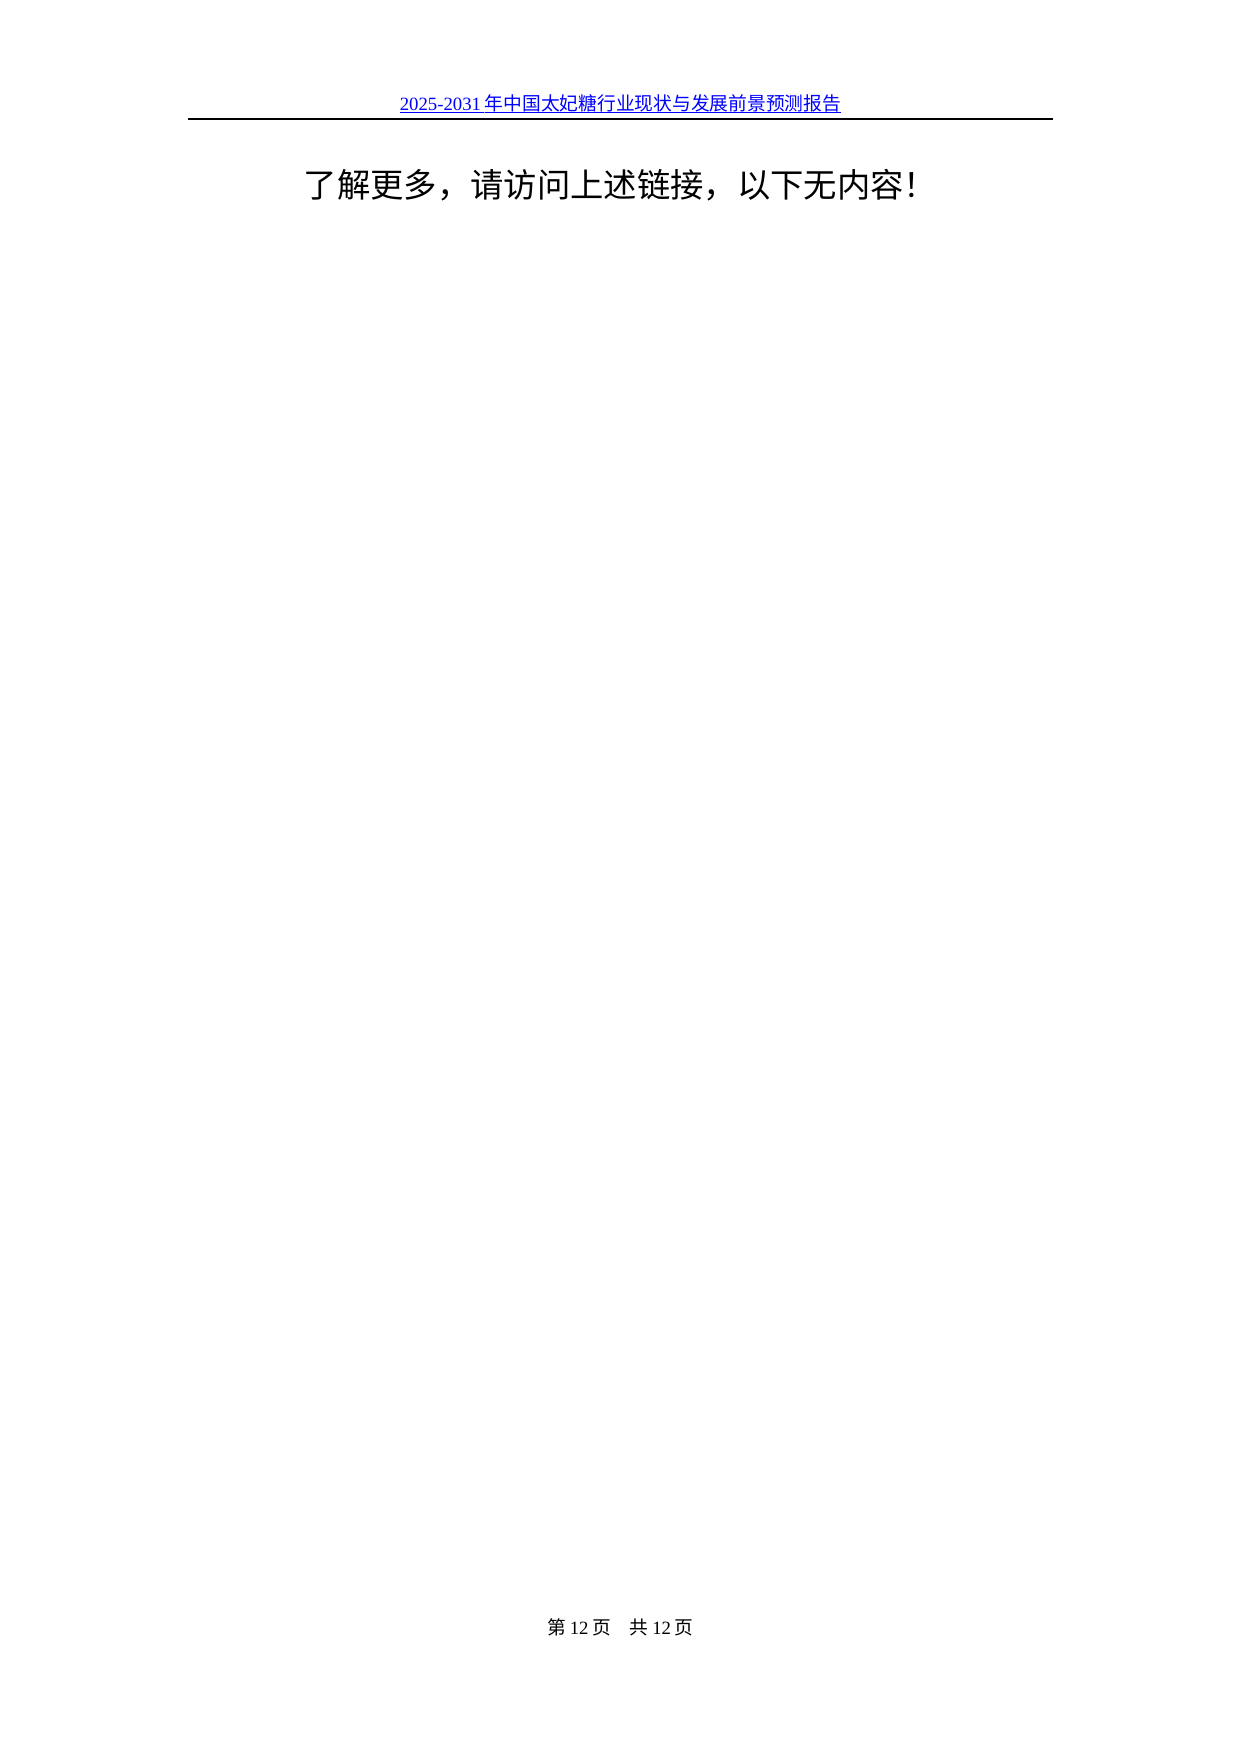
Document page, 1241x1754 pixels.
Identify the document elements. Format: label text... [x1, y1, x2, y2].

title 了解更多，请访问上述链接，以下无内容！ [187, 150, 1053, 215]
